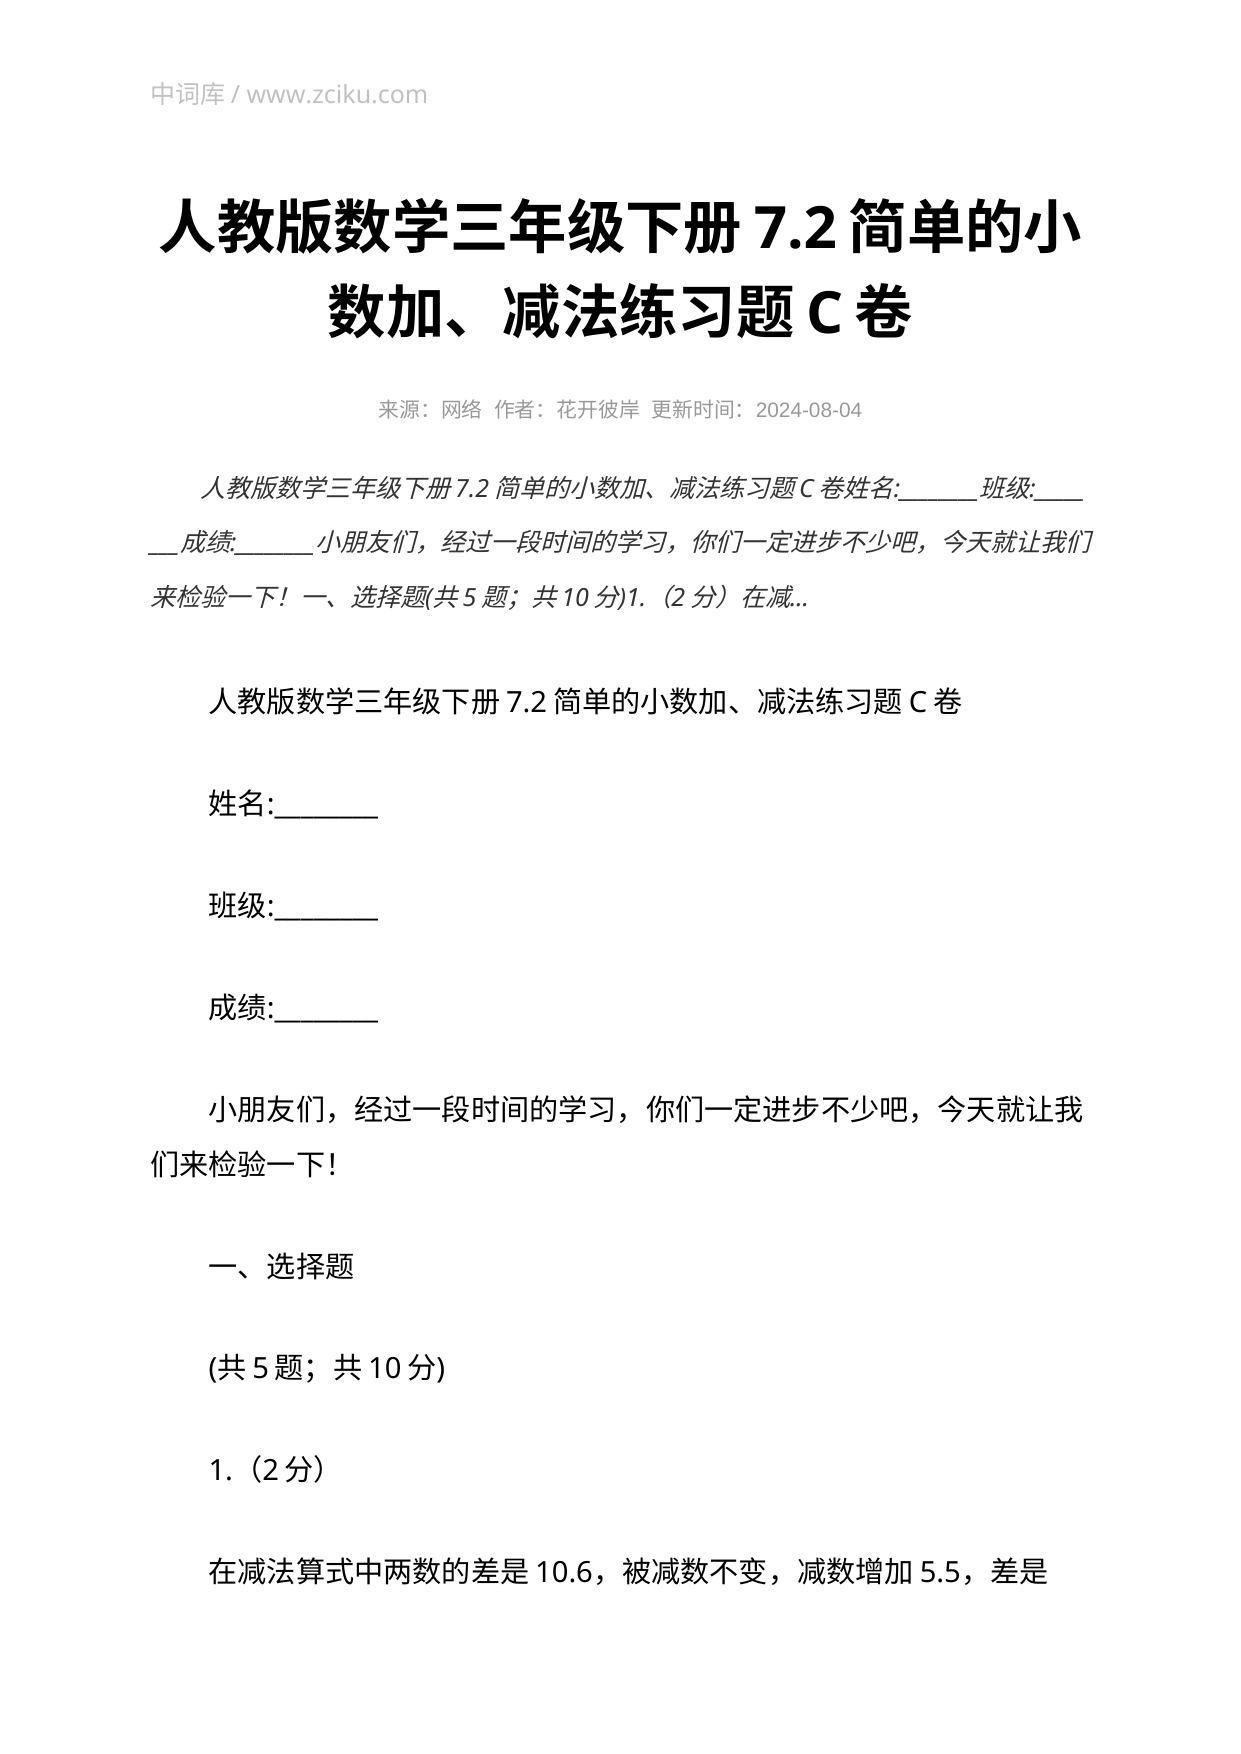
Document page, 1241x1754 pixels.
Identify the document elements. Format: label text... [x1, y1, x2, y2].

subtitle 人教版数学三年级下册7.2简单的小数加、减法练习题C卷 [150, 181, 1090, 351]
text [150, 1549, 1090, 1591]
text 人教版数学三年级下册7.2简单的小数加、减法练习题C卷姓名:________班级:________成绩:________小朋友们，经过一段时间的学习，你们一定进步不少吧，今天就让我们来检验一下！一、选择题(共5题；共10分)1.（2分）在减... [150, 468, 1090, 613]
text 一、选择题 [150, 1243, 1090, 1285]
text 人教版数学三年级下册7.2简单的小数加、减法练习题C卷 [150, 678, 1090, 721]
text 成绩:________ [150, 984, 1090, 1027]
text 小朋友们，经过一段时间的学习，你们一定进步不少吧，今天就让我们来检验一下！ [150, 1086, 1090, 1184]
text 班级:________ [150, 882, 1090, 925]
text 1.（2分） [150, 1447, 1090, 1489]
text 来源：网络 作者：花开彼岸 更新时间：2024-08-04 [150, 398, 1090, 422]
text 姓名:________ [150, 781, 1090, 823]
text (共5题；共10分) [150, 1345, 1090, 1387]
